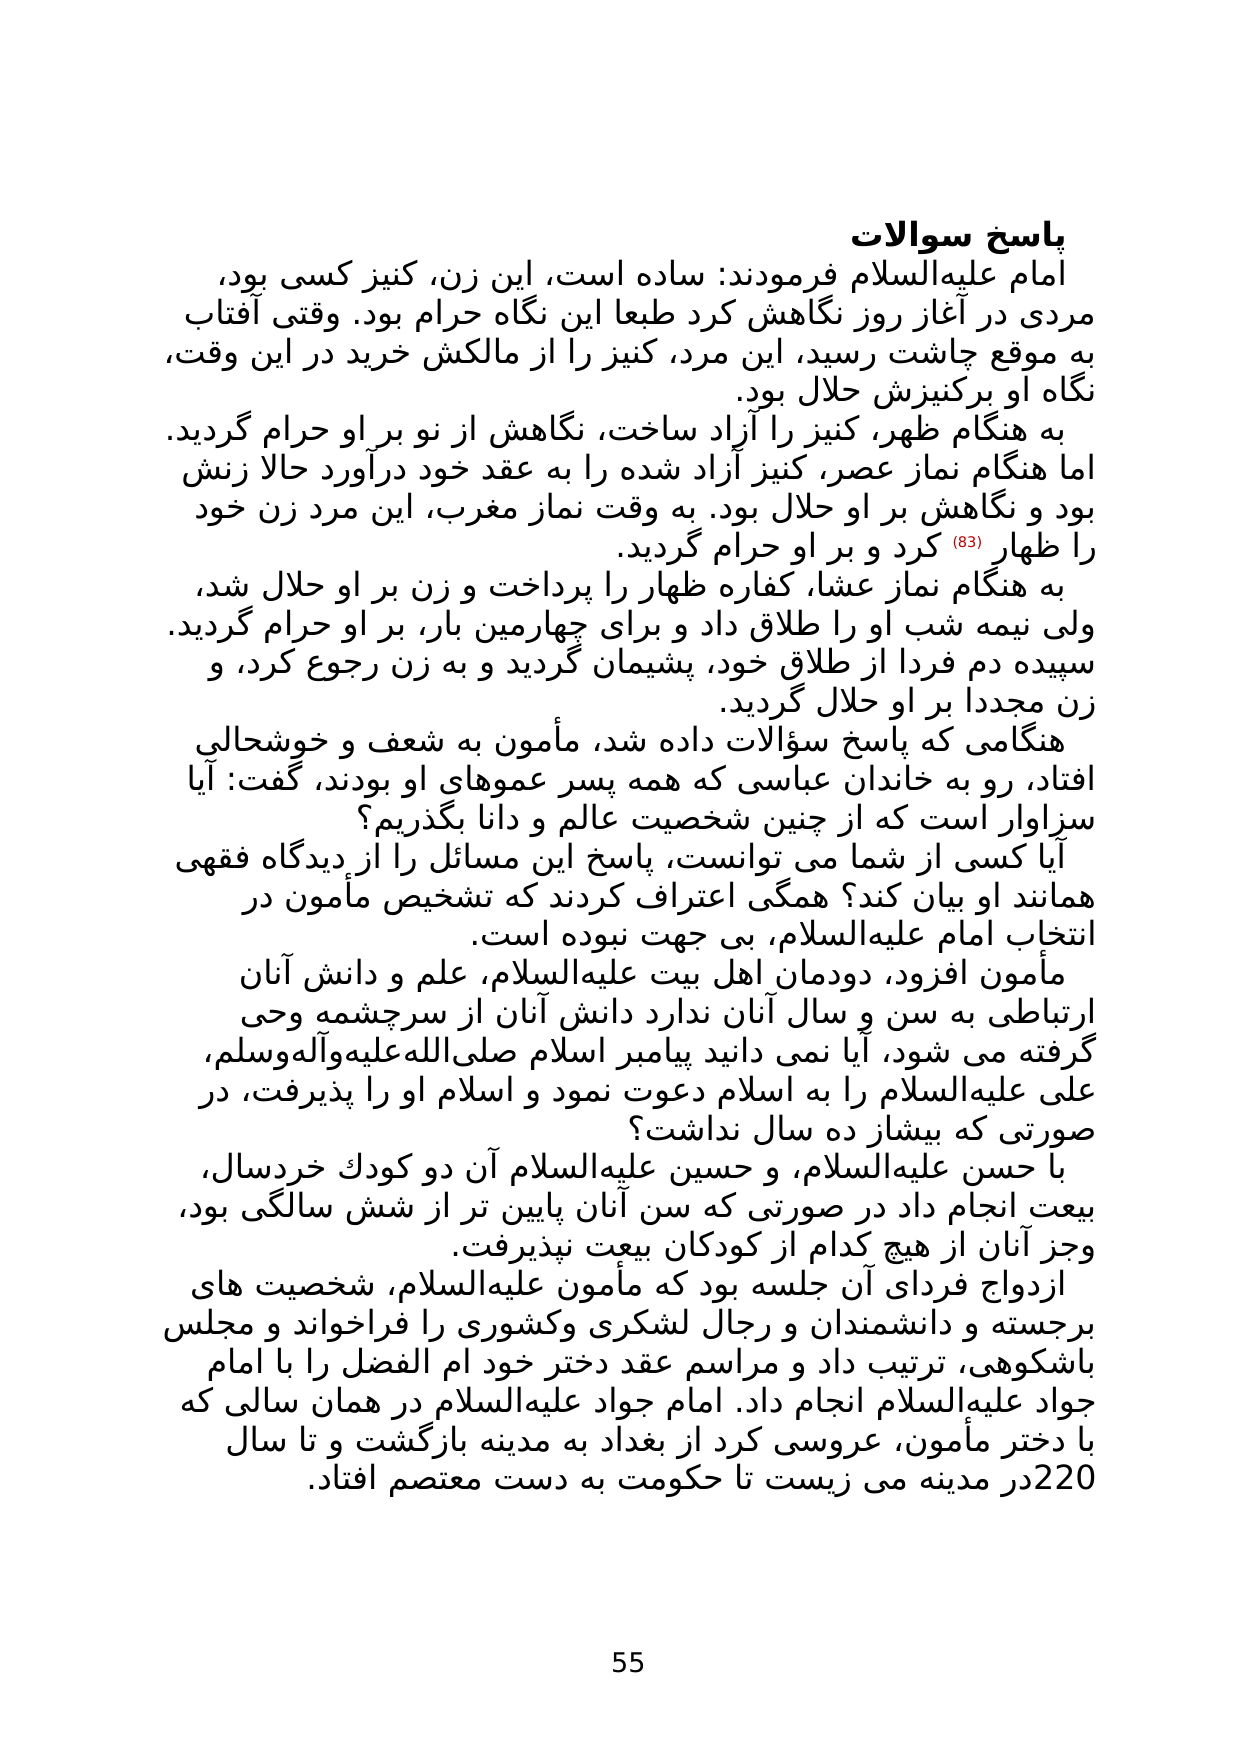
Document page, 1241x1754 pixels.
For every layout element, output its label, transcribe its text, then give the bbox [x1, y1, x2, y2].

text پاسخ سوالات [159, 216, 1097, 254]
text هنگامی كه پاسخ سؤالات داده شد، مأمون به شعف و خوشحالی افتاد، رو به خاندان عباسی كه همه پسر عموهای او بودند، گفت: آيا سزاوار است كه از چنين شخصيت عالم و دانا بگذريم؟ [159, 721, 1097, 837]
text آيا كسی از شما می توانست، پاسخ اين مسائل را از ديدگاه فقهی همانند او بيان كند؟ همگی اعتراف كردند كه تشخيص مأمون در انتخاب امام عليه‌السلام‌، بی جهت نبوده است. [159, 837, 1097, 954]
text امام عليه‌السلام‌ فرمودند: ساده است، اين زن، كنيز كسی بود، مردی در آغاز روز نگاهش كرد طبعا اين نگاه حرام بود. وقتی آفتاب به موقع چاشت رسيد، اين مرد، كنيز را از مالكش خريد در اين وقت، نگاه او بركنيزش حلال بود. [159, 254, 1097, 410]
text ازدواج فردای آن جلسه بود كه مأمون عليه‌السلام‌، شخصيت ‌های برجسته و دانشمندان و رجال لشكری وكشوری را فراخواند و مجلس باشكوهی، ترتيب داد و مراسم عقد دختر خود ام الفضل را با امام جواد عليه‌السلام‌ انجام داد. امام جواد عليه‌السلام‌ در همان سالی كه با دختر مأمون، عروسی كرد از بغداد به مدينه بازگشت و تا سال 220در مدينه می زيست تا حكومت به دست معتصم افتاد. [159, 1264, 1097, 1498]
text مأمون افزود، دودمان اهل بيت عليه‌السلام‌، علم و دانش آنان ارتباطی به سن و سال آنان ندارد دانش آنان از سرچشمه وحی گرفته می شود، آيا نمی دانيد پيامبر اسلام صلى‌الله‌عليه‌وآله‌وسلم، علی عليه‌السلام‌ را به اسلام دعوت نمود و اسلام او را پذيرفت، در صورتی كه بيشاز ده سال نداشت؟ [159, 954, 1097, 1148]
text به هنگام نماز عشا، كفاره ظهار را پرداخت و زن بر او حلال شد، ولی نيمه شب او را طلاق داد و برای چهارمين بار، بر او حرام گرديد. سپيده دم فردا از طلاق خود، پشيمان گرديد و به زن رجوع كرد، و زن مجددا بر او حلال گرديد. [159, 565, 1097, 721]
text با حسن عليه‌السلام‌، و حسين عليه‌السلام‌ آن دو كودك خردسال، بيعت انجام داد در صورتی كه سن آنان پايين ‌تر از شش سالگی بود، وجز آنان از هيچ كدام از كودكان بيعت نپذيرفت. [159, 1148, 1097, 1264]
text به هنگام ظهر، كنيز را آزاد ساخت، نگاهش از نو بر او حرام گرديد. اما هنگام نماز عصر، كنيز آزاد شده را به عقد خود درآورد حالا زنش بود و نگاهش بر او حلال بود. به وقت نماز مغرب، اين مرد زن خود را ظهار (83) كرد و بر او حرام گرديد. [159, 410, 1097, 565]
